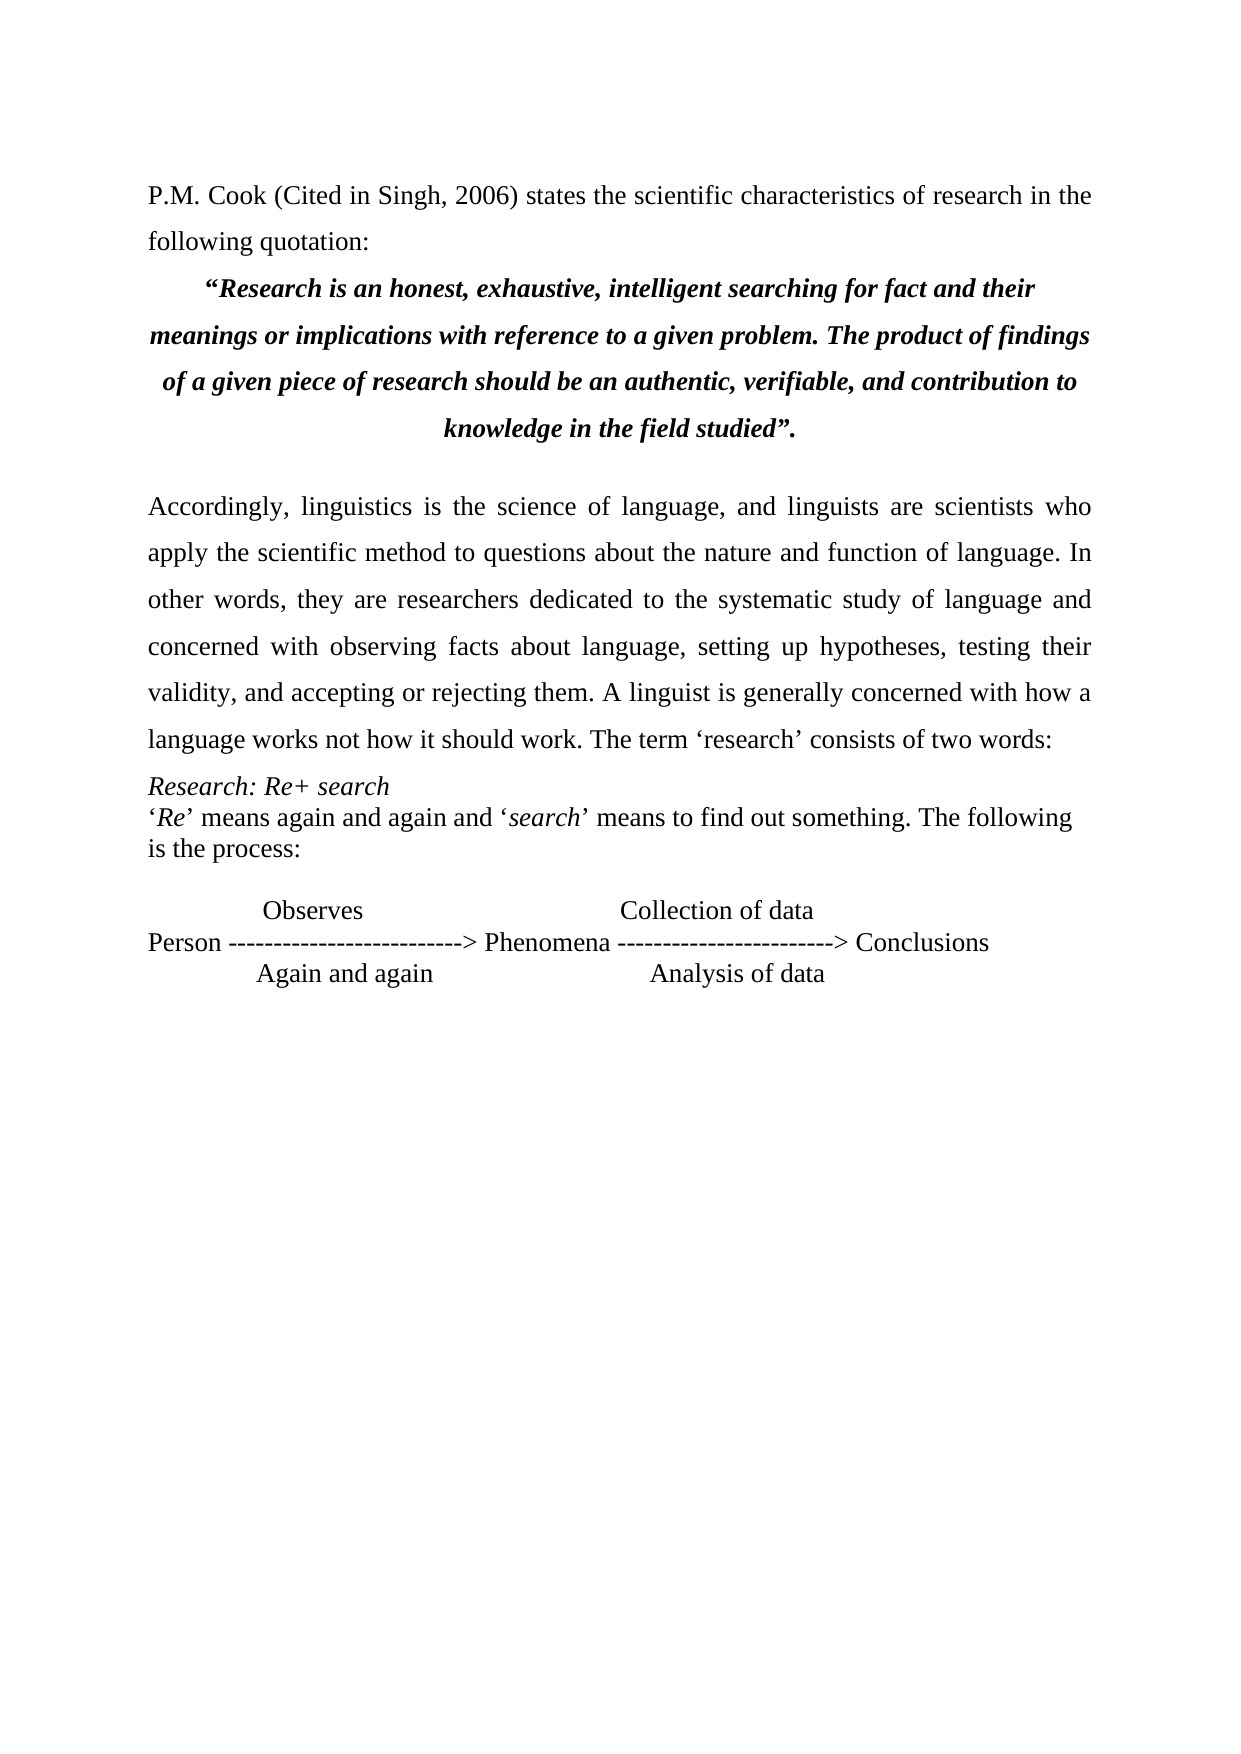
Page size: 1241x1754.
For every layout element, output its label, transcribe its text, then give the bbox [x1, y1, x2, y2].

text Research: Re+ search [148, 770, 1093, 801]
text Observes Collection of data [148, 894, 1093, 926]
text Again and again Analysis of data [148, 957, 1093, 988]
text Accordingly, linguistics is the science of language, and linguists are scientists who apply the scientific method to questions about the nature and function of language. In other words, they are researchers dedicated to the systematic study of language and concerned with observing facts about language, setting up hypotheses, testing their validity, and accepting or rejecting them. A linguist is generally concerned with how a language works not how it should work. The term ‘research’ consists of two words: [148, 490, 1093, 754]
text P.M. Cook (Cited in Singh, 2006) states the scientific characteristics of research in the following quotation: [148, 179, 1093, 257]
text Person --------------------------> Phenomena ------------------------> Conclusions [148, 926, 1093, 957]
text “Research is an honest, exhaustive, intelligent searching for fact and their meanings or implications with reference to a given problem. The product of findings of a given piece of research should be an authentic, verifiable, and contribution to knowledge in the field studied”. [148, 272, 1093, 443]
text ‘Re’ means again and again and ‘search’ means to find out something. The following is the process: [148, 801, 1093, 863]
